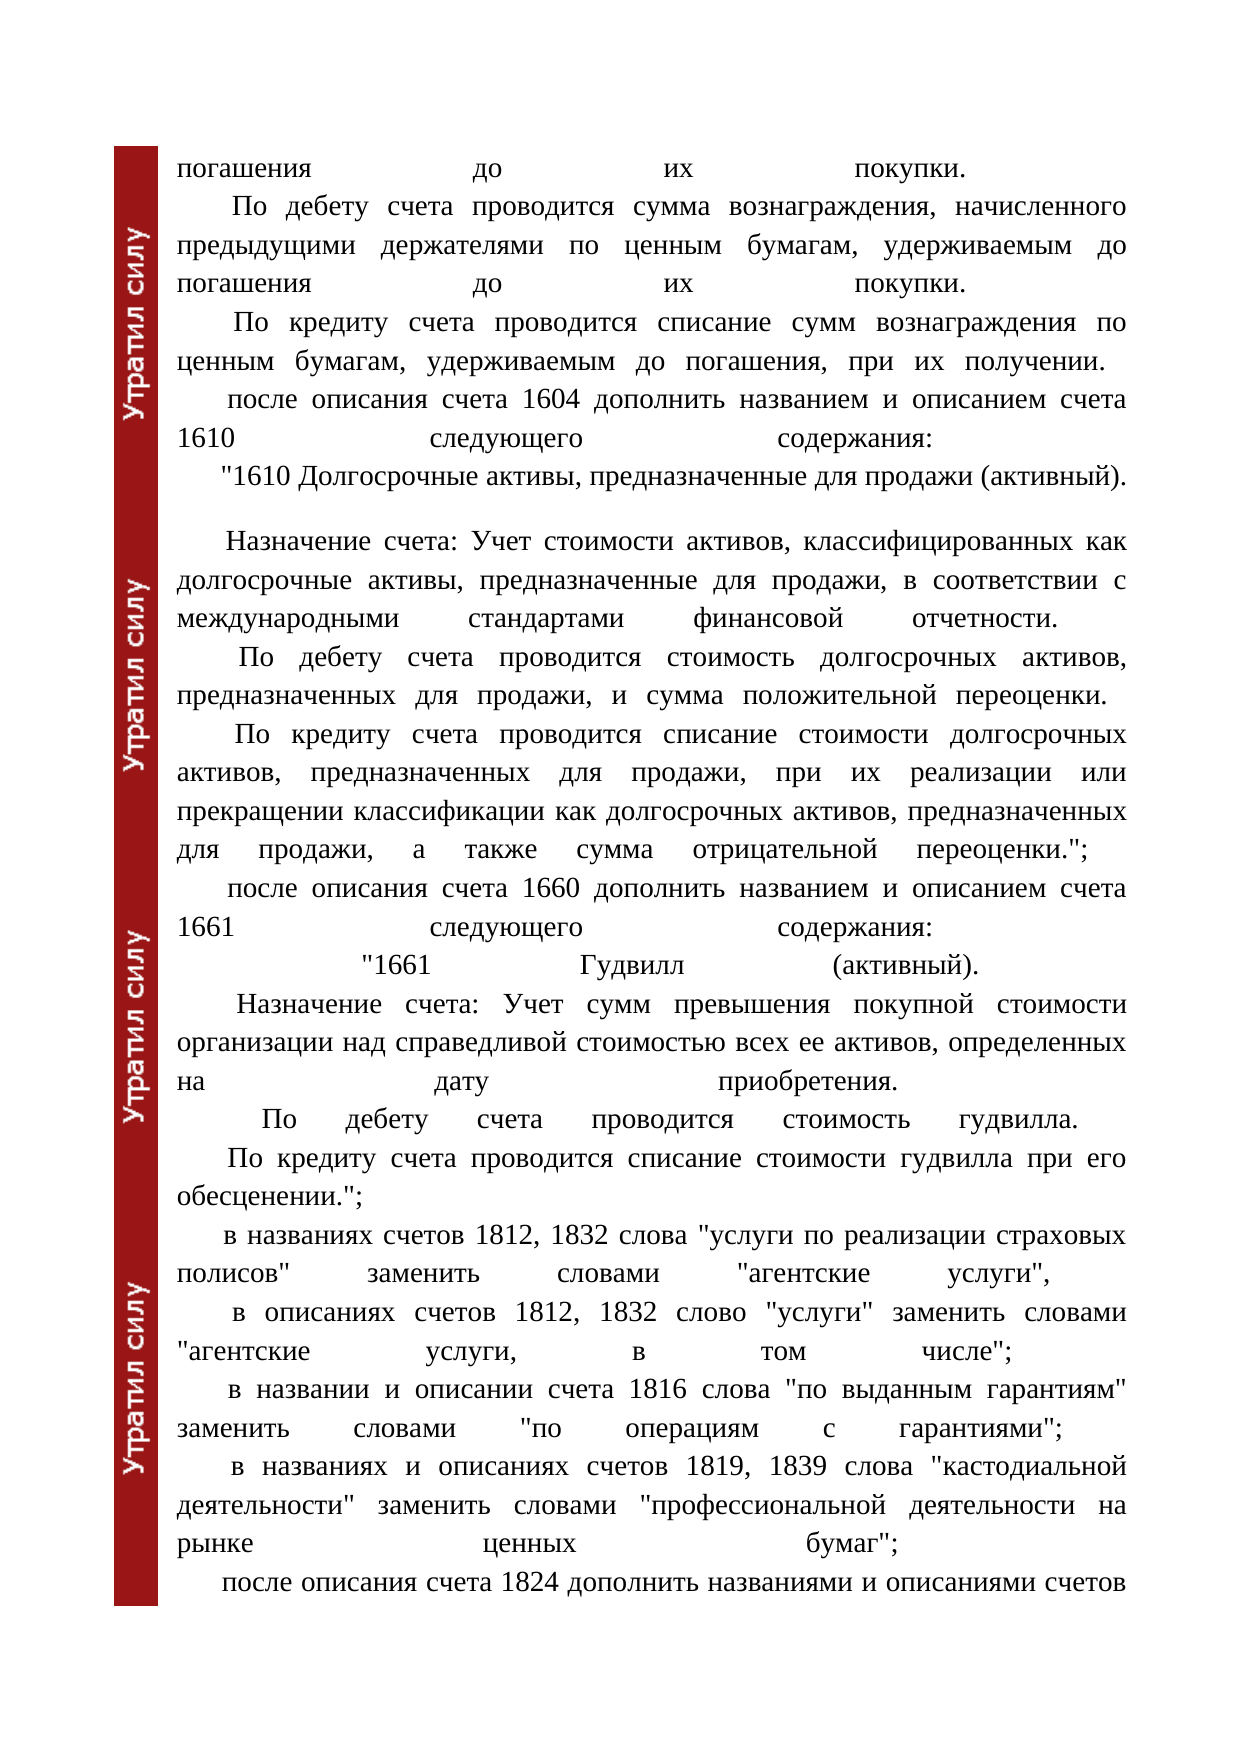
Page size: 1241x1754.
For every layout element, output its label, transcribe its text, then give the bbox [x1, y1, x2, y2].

picture [114, 146, 158, 150]
picture [114, 1597, 158, 1606]
